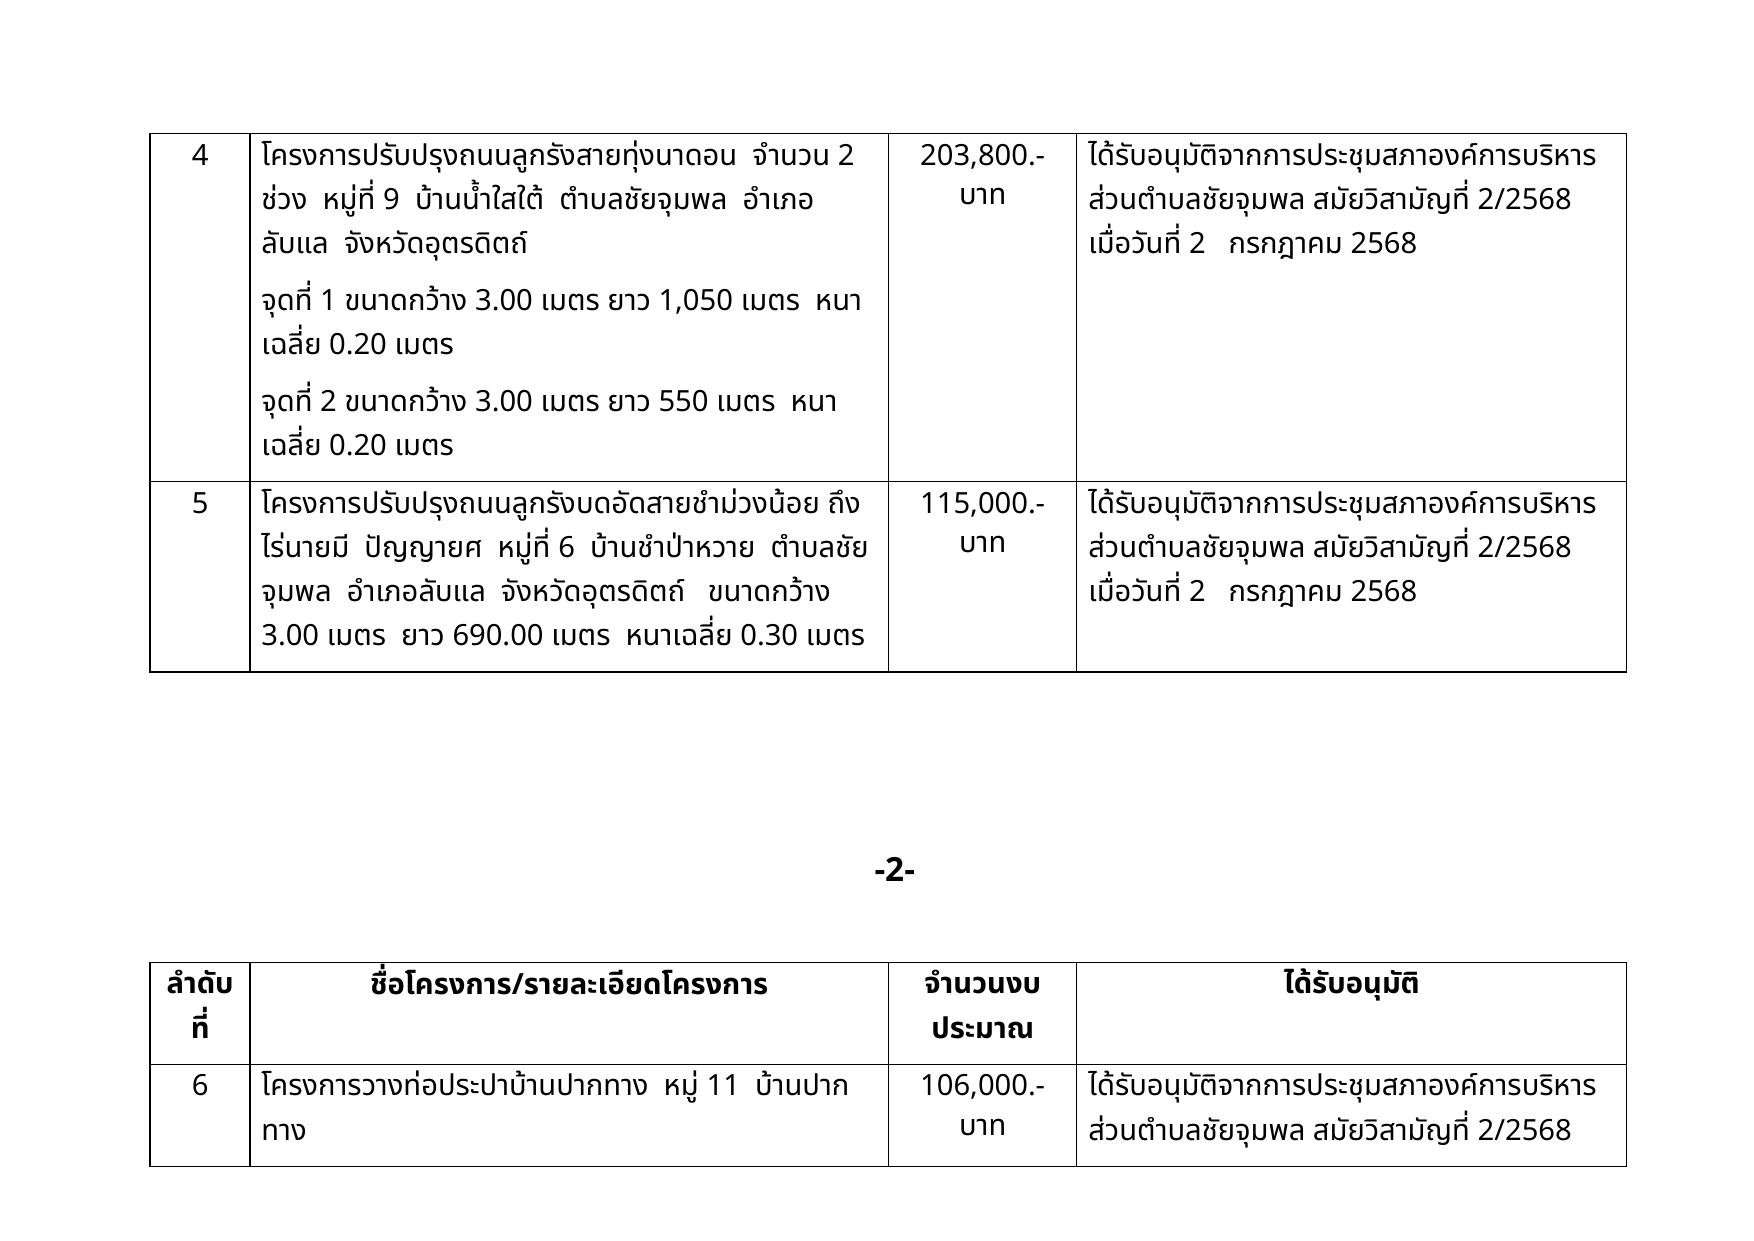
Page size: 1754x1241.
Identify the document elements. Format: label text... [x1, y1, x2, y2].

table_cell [1077, 1065, 1626, 1166]
table_cell 203,800.- บาท [889, 134, 1076, 481]
table_cell 5 [151, 482, 249, 671]
table_header ลำดับที่ [151, 963, 249, 1064]
table_cell 6 [151, 1065, 249, 1166]
table_cell โครงการปรับปรุงถนนลูกรังบดอัดสายชำม่วงน้อย ถึงไร่นายมี ปัญญายศ หมู่ที่ 6 บ้านชำป่าหวาย ตำบลชัยจุมพล อำเภอลับแล จังหวัดอุตรดิตถ์ ขนาดกว้าง 3.00 เมตร ยาว 690.00 เมตร หนาเฉลี่ย 0.30 เมตร [251, 482, 888, 671]
table_cell 115,000.- บาท [889, 482, 1076, 671]
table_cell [251, 1065, 888, 1166]
table_cell 106,000.- บาท [889, 1065, 1076, 1166]
text -2- [150, 846, 1639, 892]
table_header ชื่อโครงการ/รายละเอียดโครงการ [251, 963, 888, 1064]
table_cell 4 [151, 134, 249, 481]
table_header ได้รับอนุมัติ [1077, 963, 1626, 1064]
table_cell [1077, 134, 1626, 481]
table_cell ได้รับอนุมัติจากการประชุมสภาองค์การบริหารส่วนตำบลชัยจุมพล สมัยวิสามัญที่ 2/2568 เมื่อวันที่ 2 กรกฎาคม 2568 [1077, 482, 1626, 671]
table_cell โครงการปรับปรุงถนนลูกรังสายทุ่งนาดอน จำนวน 2 ช่วง หมู่ที่ 9 บ้านน้ำใสใต้ ตำบลชัยจุมพล อำเภอลับแล จังหวัดอุตรดิตถ์ จุดที่ 1 ขนาดกว้าง 3.00 เมตร ยาว 1,050 เมตร หนาเฉลี่ย 0.20 เมตร จุดที่ 2 ขนาดกว้าง 3.00 เมตร ยาว 550 เมตร หนาเฉลี่ย 0.20 เมตร [251, 134, 888, 481]
table_header จำนวนงบประมาณ [889, 963, 1076, 1064]
